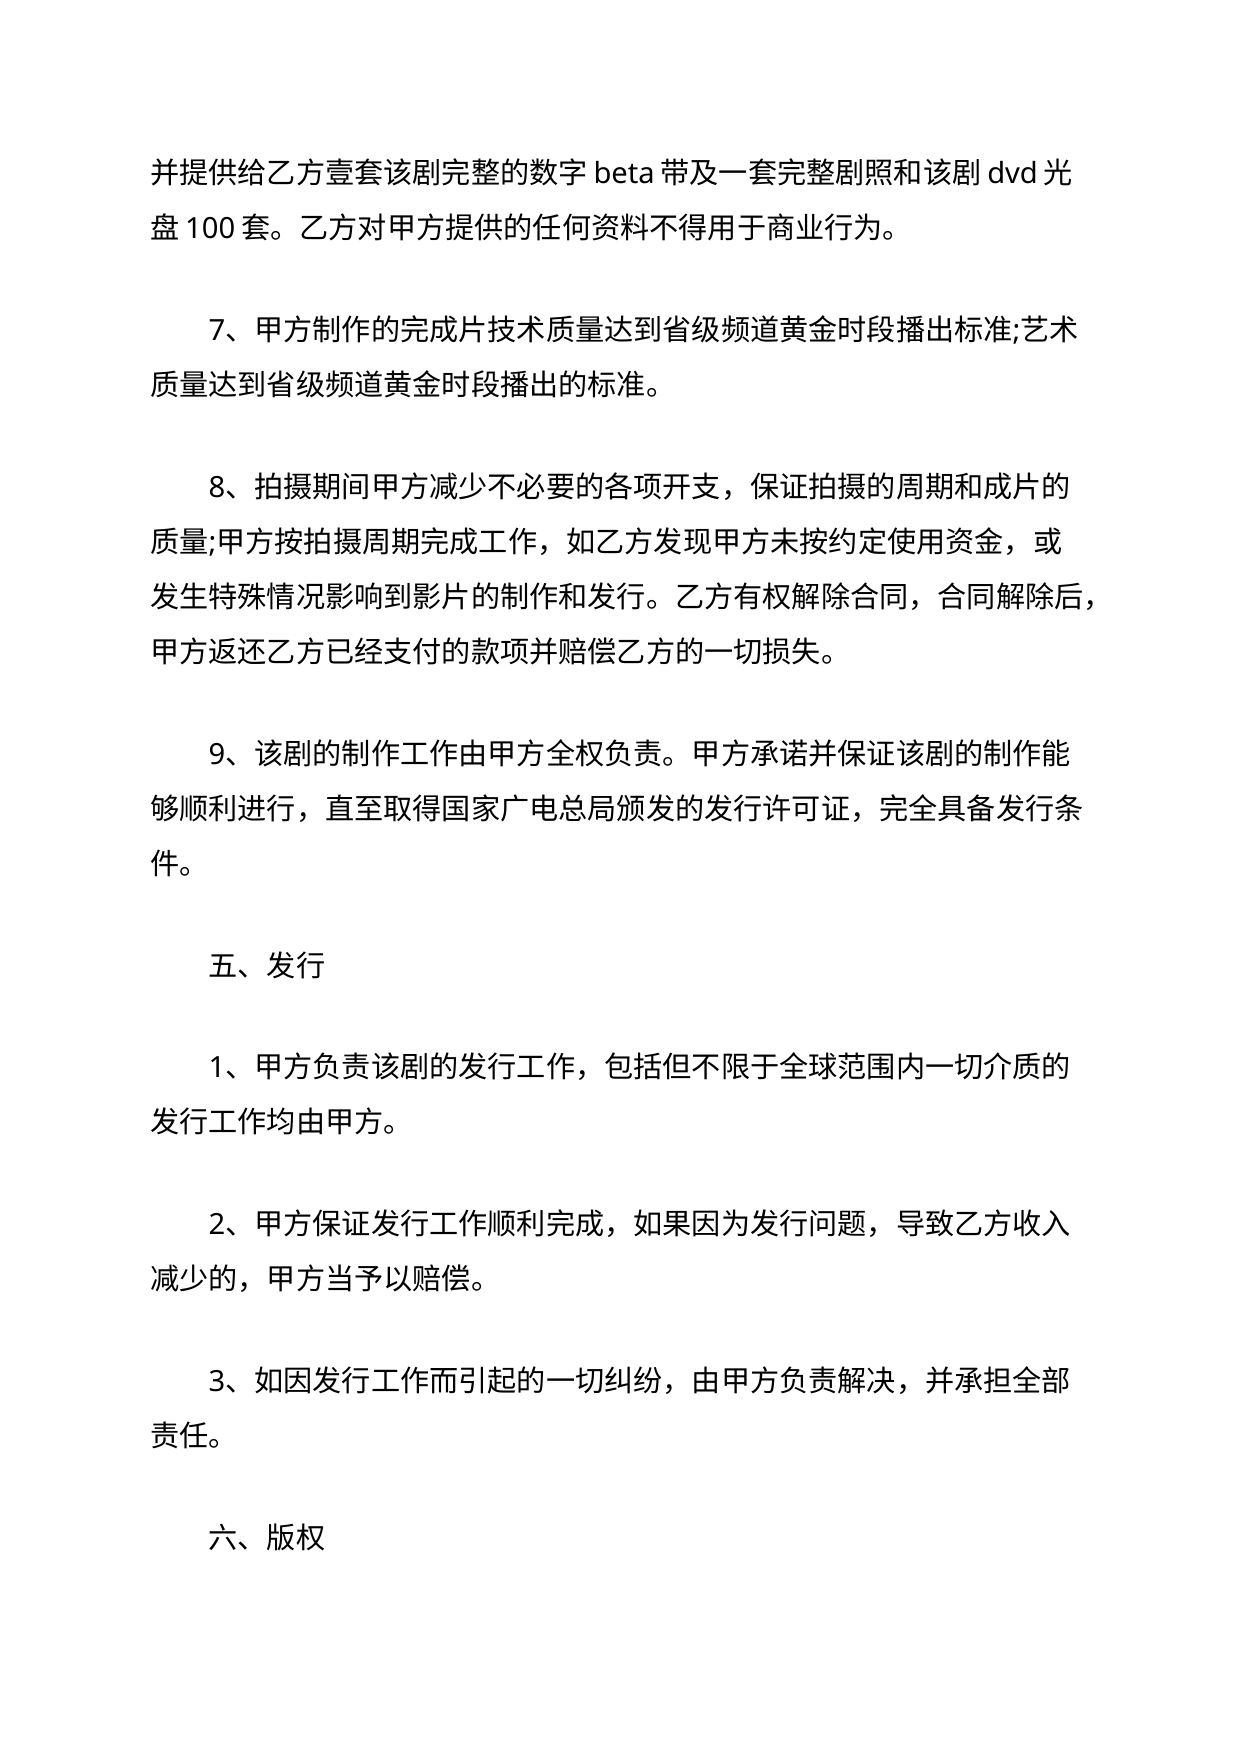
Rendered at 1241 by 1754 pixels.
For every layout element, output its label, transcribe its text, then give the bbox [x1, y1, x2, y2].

text 9、该剧的制作工作由甲方全权负责。甲方承诺并保证该剧的制作能够顺利进行，直至取得国家广电总局颁发的发行许可证，完全具备发行条件。 [150, 730, 1090, 883]
text 五、发行 [150, 942, 1090, 984]
text 3、如因发行工作而引起的一切纠纷，由甲方负责解决，并承担全部责任。 [150, 1357, 1090, 1455]
text 六、版权 [150, 1514, 1090, 1556]
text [150, 150, 1090, 247]
text 8、拍摄期间甲方减少不必要的各项开支，保证拍摄的周期和成片的质量;甲方按拍摄周期完成工作，如乙方发现甲方未按约定使用资金，或发生特殊情况影响到影片的制作和发行。乙方有权解除合同，合同解除后，甲方返还乙方已经支付的款项并赔偿乙方的一切损失。 [150, 464, 1090, 671]
text 1、甲方负责该剧的发行工作，包括但不限于全球范围内一切介质的发行工作均由甲方。 [150, 1044, 1090, 1141]
text 7、甲方制作的完成片技术质量达到省级频道黄金时段播出标准;艺术质量达到省级频道黄金时段播出的标准。 [150, 307, 1090, 404]
text 2、甲方保证发行工作顺利完成，如果因为发行问题，导致乙方收入减少的，甲方当予以赔偿。 [150, 1201, 1090, 1298]
